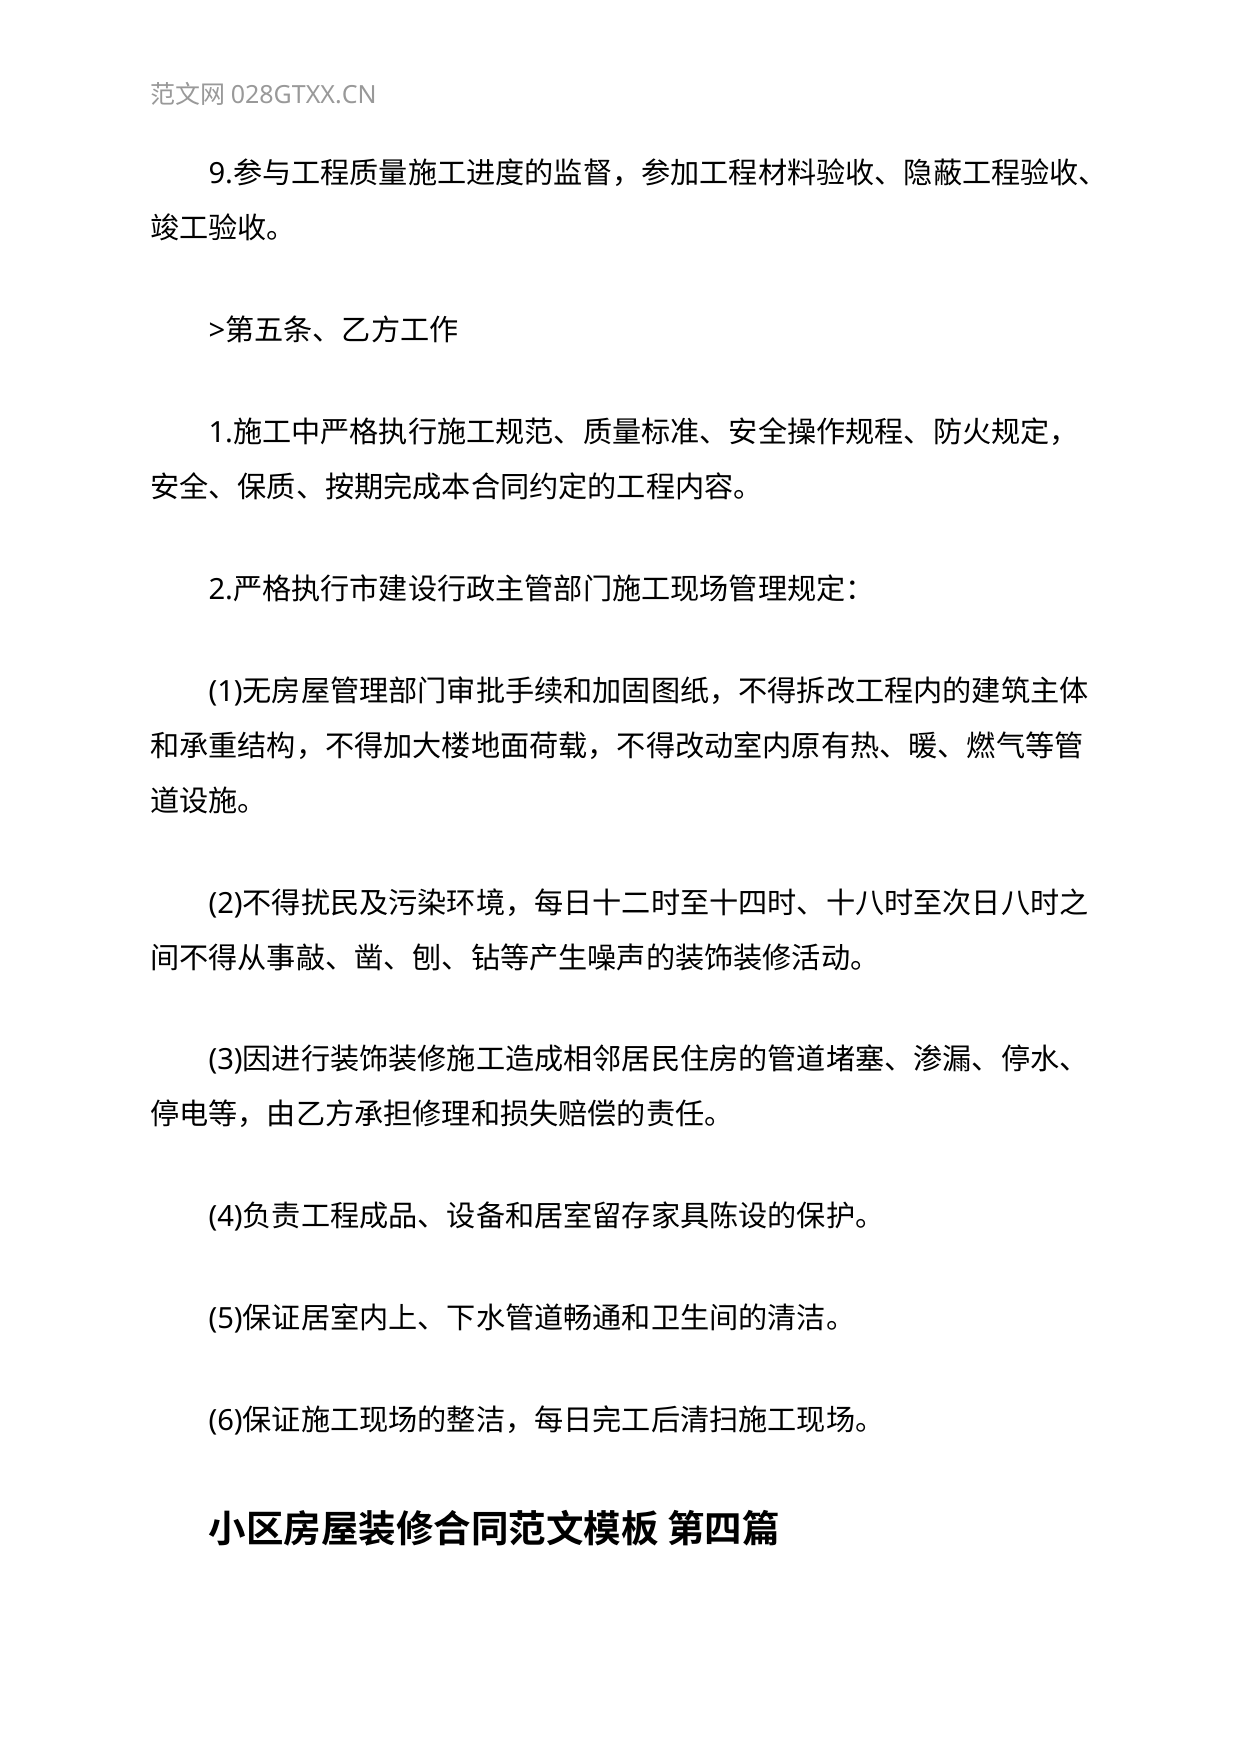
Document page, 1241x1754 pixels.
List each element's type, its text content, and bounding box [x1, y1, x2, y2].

text (2)不得扰民及污染环境，每日十二时至十四时、十八时至次日八时之间不得从事敲、凿、刨、钻等产生噪声的装饰装修活动。 [150, 879, 1090, 976]
text 小区房屋装修合同范文模板 第四篇 [150, 1499, 1090, 1553]
text (4)负责工程成品、设备和居室留存家具陈设的保护。 [150, 1193, 1090, 1235]
text 2.严格执行市建设行政主管部门施工现场管理规定： [150, 566, 1090, 608]
text >第五条、乙方工作 [150, 307, 1090, 349]
text 9.参与工程质量施工进度的监督，参加工程材料验收、隐蔽工程验收、竣工验收。 [150, 150, 1090, 247]
text (1)无房屋管理部门审批手续和加固图纸，不得拆改工程内的建筑主体和承重结构，不得加大楼地面荷载，不得改动室内原有热、暖、燃气等管道设施。 [150, 667, 1090, 820]
text 1.施工中严格执行施工规范、质量标准、安全操作规程、防火规定，安全、保质、按期完成本合同约定的工程内容。 [150, 409, 1090, 506]
text (6)保证施工现场的整洁，每日完工后清扫施工现场。 [150, 1397, 1090, 1439]
text (3)因进行装饰装修施工造成相邻居民住房的管道堵塞、渗漏、停水、停电等，由乙方承担修理和损失赔偿的责任。 [150, 1036, 1090, 1133]
text (5)保证居室内上、下水管道畅通和卫生间的清洁。 [150, 1295, 1090, 1337]
